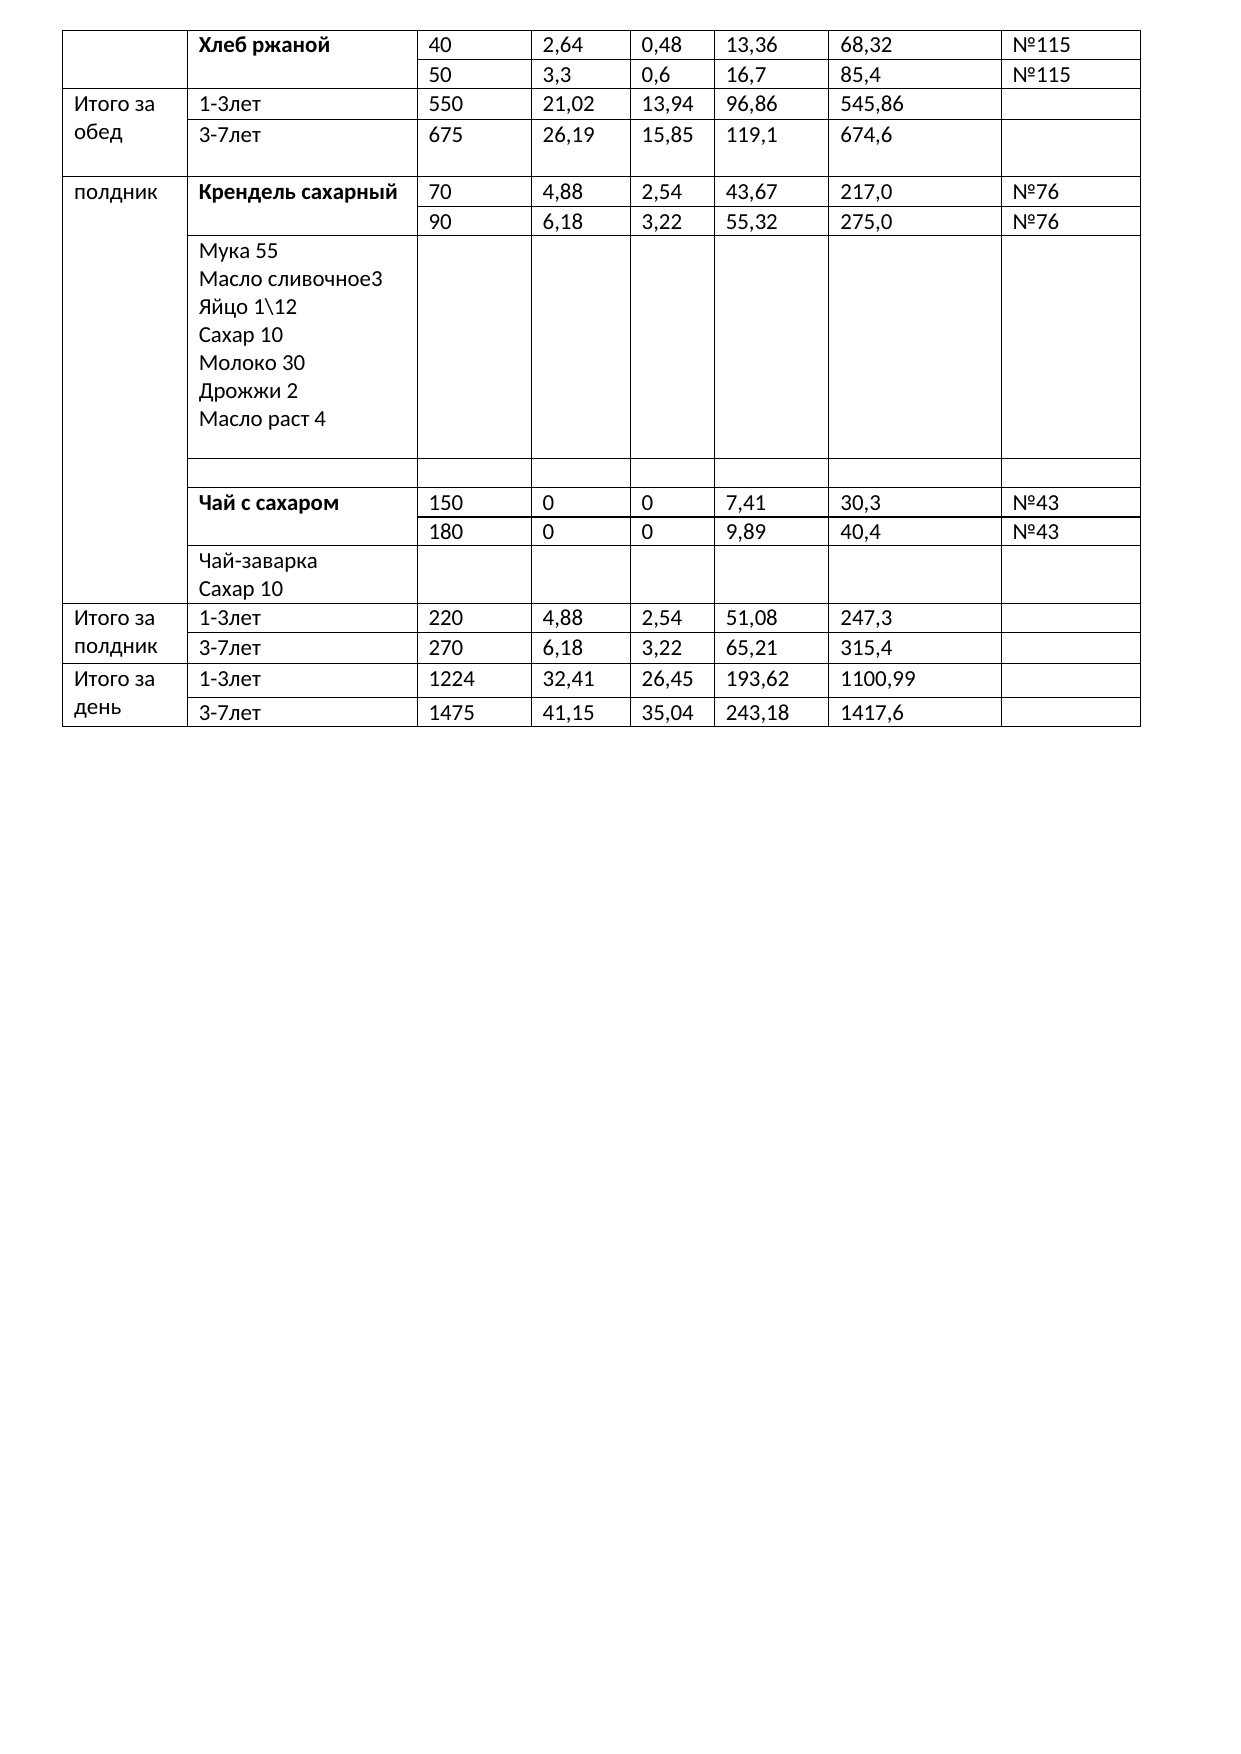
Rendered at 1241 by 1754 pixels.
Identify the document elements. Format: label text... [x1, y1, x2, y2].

table_cell 2,54 [631, 604, 714, 632]
table_cell №76 [1002, 177, 1140, 206]
table_cell 65,21 [715, 633, 828, 663]
table_cell 220 [418, 604, 531, 632]
table_cell 70 [418, 177, 531, 206]
table_cell 545,86 [829, 89, 1001, 119]
table_cell 43,67 [715, 177, 828, 206]
table_cell 85,4 [829, 60, 1001, 88]
table_cell 1-3лет [188, 604, 417, 632]
table_cell 50 [418, 60, 531, 88]
table_cell 119,1 [715, 120, 828, 176]
table_cell №76 [1002, 207, 1140, 235]
table_cell [532, 546, 630, 602]
table_cell 0 [532, 518, 630, 545]
table_cell [829, 546, 1001, 602]
table_cell полдник [63, 177, 187, 602]
table_cell 0,48 [631, 31, 714, 59]
table_cell 1417,6 [829, 698, 1001, 726]
table_cell 2,64 [532, 31, 630, 59]
table_cell 0 [631, 518, 714, 545]
table_cell 270 [418, 633, 531, 663]
table_cell Чай с сахаром [188, 488, 417, 545]
table_cell [188, 459, 417, 487]
table_cell 4,88 [532, 604, 630, 632]
table_cell Чай-заварка Сахар 10 [188, 546, 417, 602]
table_cell №115 [1002, 60, 1140, 88]
table_cell 1475 [418, 698, 531, 726]
table_cell Мука 55 Масло сливочное3 Яйцо 1\12 Сахар 10 Молоко 30 Дрожжи 2 Масло раст 4 [188, 236, 417, 458]
table_cell Итого за день [63, 664, 187, 726]
table_cell 1224 [418, 664, 531, 697]
table_cell [715, 236, 828, 458]
table_cell [418, 546, 531, 602]
table_cell [1002, 546, 1140, 602]
table_cell 150 [418, 488, 531, 516]
table_cell №115 [1002, 31, 1140, 59]
table_cell 3,3 [532, 60, 630, 88]
table_cell 275,0 [829, 207, 1001, 235]
table_cell 1100,99 [829, 664, 1001, 697]
table_cell [532, 236, 630, 458]
table_cell 40,4 [829, 518, 1001, 545]
table_cell [1002, 120, 1140, 176]
table_cell 3,22 [631, 207, 714, 235]
table_cell 4,88 [532, 177, 630, 206]
table_cell 30,3 [829, 488, 1001, 516]
table_cell [715, 546, 828, 602]
table_cell [1002, 633, 1140, 663]
table_cell №43 [1002, 488, 1140, 516]
table_cell 9,89 [715, 518, 828, 545]
table_cell 315,4 [829, 633, 1001, 663]
table_cell 26,19 [532, 120, 630, 176]
table_cell [1002, 664, 1140, 697]
table_cell [418, 236, 531, 458]
table_cell Итого за обед [63, 89, 187, 176]
table_cell [1002, 89, 1140, 119]
table_cell 550 [418, 89, 531, 119]
table_cell 55,32 [715, 207, 828, 235]
table_cell 40 [418, 31, 531, 59]
table_cell 7,41 [715, 488, 828, 516]
table_cell 26,45 [631, 664, 714, 697]
table_cell 51,08 [715, 604, 828, 632]
table_cell 16,7 [715, 60, 828, 88]
table_cell [1002, 459, 1140, 487]
table_cell 3-7лет [188, 120, 417, 176]
table_cell 35,04 [631, 698, 714, 726]
table_cell 90 [418, 207, 531, 235]
table_cell 3-7лет [188, 698, 417, 726]
table_cell [715, 459, 828, 487]
table_cell 193,62 [715, 664, 828, 697]
table_cell [1002, 698, 1140, 726]
table_cell [829, 459, 1001, 487]
table_cell 243,18 [715, 698, 828, 726]
table_cell 13,36 [715, 31, 828, 59]
table_cell 41,15 [532, 698, 630, 726]
table_cell 68,32 [829, 31, 1001, 59]
table_cell 96,86 [715, 89, 828, 119]
table_cell 675 [418, 120, 531, 176]
table_cell 32,41 [532, 664, 630, 697]
table_cell 247,3 [829, 604, 1001, 632]
table_cell 3,22 [631, 633, 714, 663]
table_cell [532, 459, 630, 487]
table_cell 180 [418, 518, 531, 545]
table_cell [1002, 236, 1140, 458]
table_cell 0 [631, 488, 714, 516]
table_cell 217,0 [829, 177, 1001, 206]
table_cell 13,94 [631, 89, 714, 119]
table_cell 21,02 [532, 89, 630, 119]
table_cell 6,18 [532, 633, 630, 663]
table_cell [829, 236, 1001, 458]
table_cell 1-3лет [188, 89, 417, 119]
table_cell Хлеб ржаной [188, 31, 417, 88]
table_cell 0 [532, 488, 630, 516]
table_cell Итого за полдник [63, 604, 187, 663]
table_cell 2,54 [631, 177, 714, 206]
table_cell 0,6 [631, 60, 714, 88]
table_cell [631, 459, 714, 487]
table_cell №43 [1002, 518, 1140, 545]
table_cell [418, 459, 531, 487]
table_cell 3-7лет [188, 633, 417, 663]
table_cell [631, 546, 714, 602]
table_cell 1-3лет [188, 664, 417, 697]
table_cell 15,85 [631, 120, 714, 176]
table_cell 674,6 [829, 120, 1001, 176]
table_cell [1002, 604, 1140, 632]
table_cell 6,18 [532, 207, 630, 235]
table_cell [631, 236, 714, 458]
table_cell Крендель сахарный [188, 177, 417, 235]
